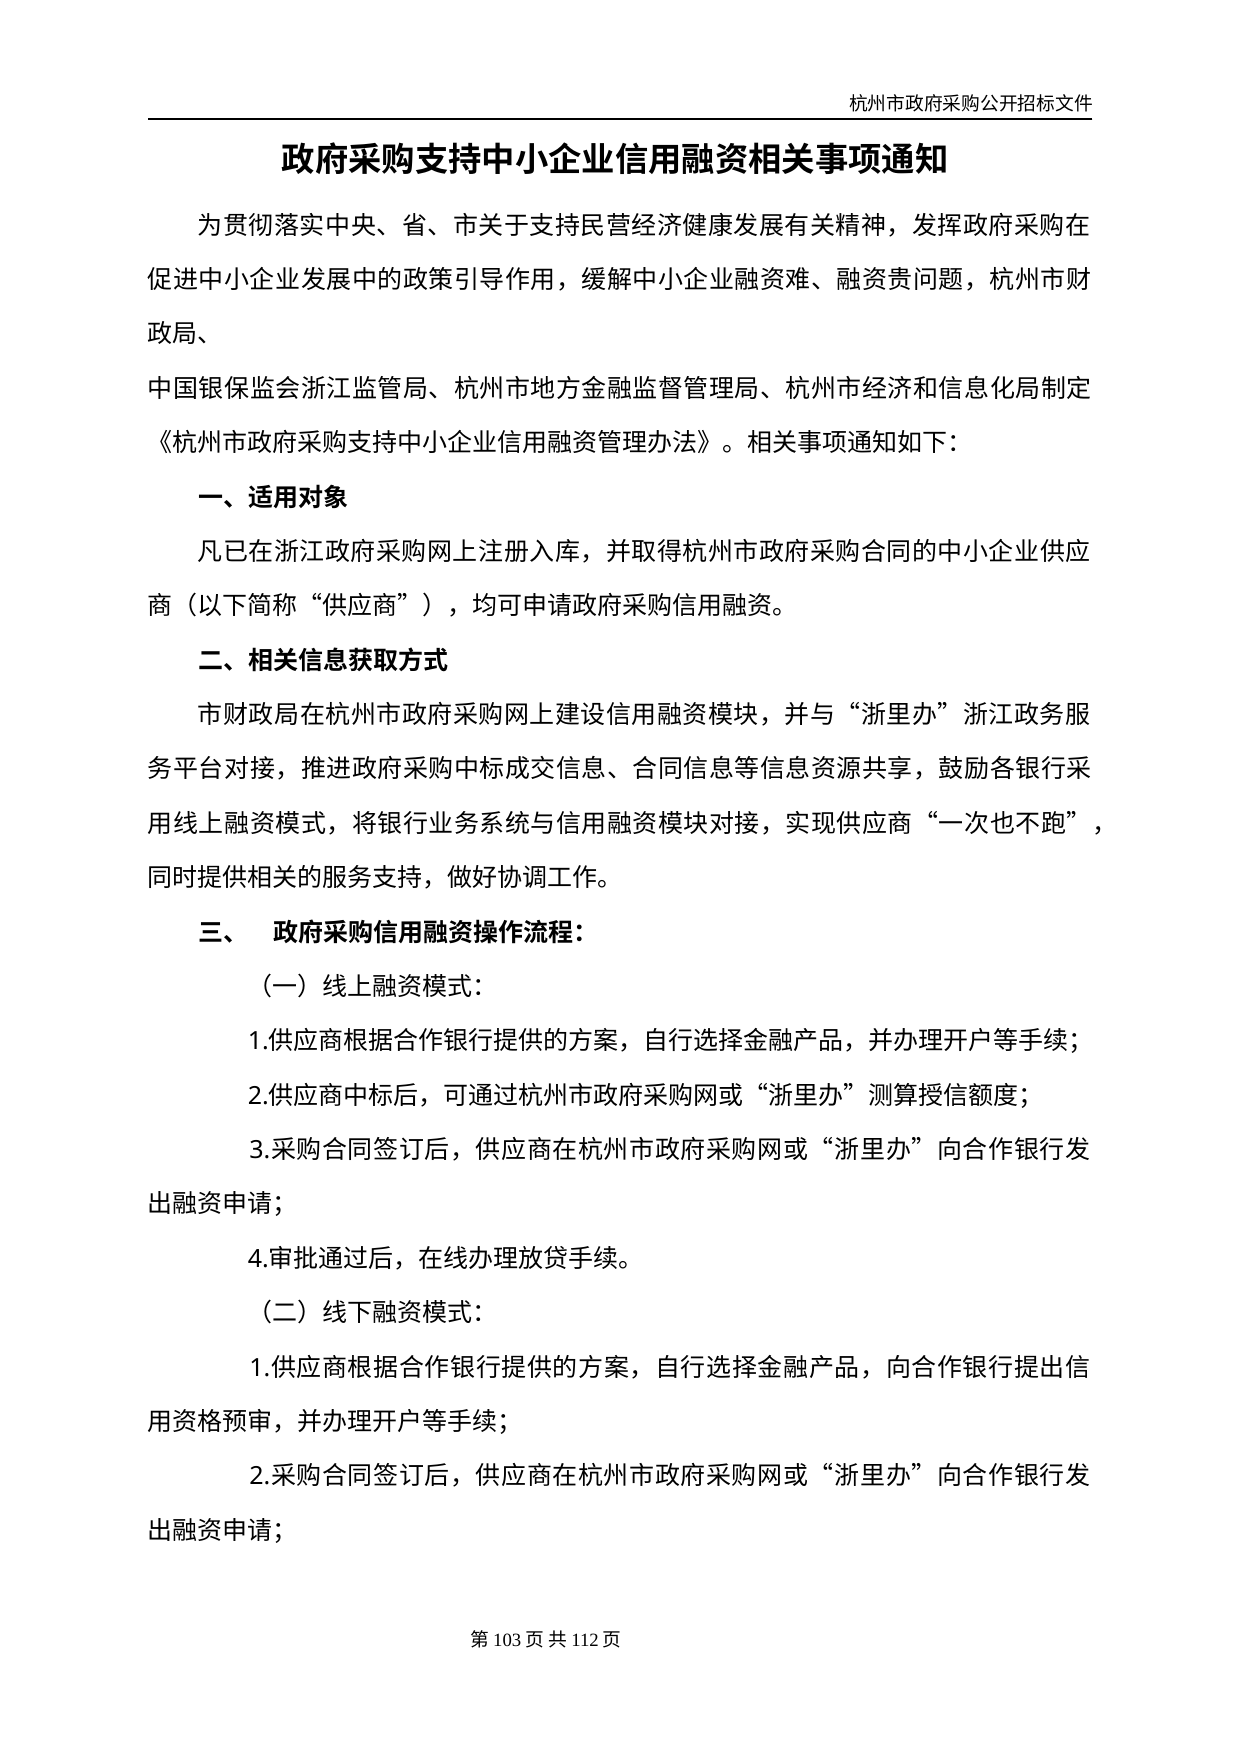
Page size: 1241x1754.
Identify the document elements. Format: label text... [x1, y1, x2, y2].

text 2.供应商中标后，可通过杭州市政府采购网或“浙里办”测算授信额度； [148, 1075, 1092, 1111]
text 为贯彻落实中央、省、市关于支持民营经济健康发展有关精神，发挥政府采购在促进中小企业发展中的政策引导作用，缓解中小企业融资难、融资贵问题，杭州市财政局、 [148, 205, 1092, 350]
text 4.审批通过后，在线办理放贷手续。 [148, 1238, 1092, 1274]
text （二）线下融资模式： [148, 1293, 1092, 1329]
text 政府采购支持中小企业信用融资相关事项通知 [148, 133, 1092, 181]
text 1.供应商根据合作银行提供的方案，自行选择金融产品，向合作银行提出信用资格预审，并办理开户等手续； [148, 1347, 1092, 1438]
text 凡已在浙江政府采购网上注册入库，并取得杭州市政府采购合同的中小企业供应商（以下简称“供应商”），均可申请政府采购信用融资。 [148, 531, 1092, 622]
text （一）线上融资模式： [148, 966, 1092, 1003]
text 三、 政府采购信用融资操作流程： [148, 912, 1092, 948]
text 2.采购合同签订后，供应商在杭州市政府采购网或“浙里办”向合作银行发出融资申请； [148, 1456, 1092, 1546]
text 中国银保监会浙江监管局、杭州市地方金融监督管理局、杭州市经济和信息化局制定《杭州市政府采购支持中小企业信用融资管理办法》。相关事项通知如下： [148, 368, 1092, 459]
text 1.供应商根据合作银行提供的方案，自行选择金融产品，并办理开户等手续； [148, 1021, 1092, 1057]
text 市财政局在杭州市政府采购网上建设信用融资模块，并与“浙里办”浙江政务服务平台对接，推进政府采购中标成交信息、合同信息等信息资源共享，鼓励各银行采用线上融资模式，将银行业务系统与信用融资模块对接，实现供应商“一次也不跑”，同时提供相关的服务支持，做好协调工作。 [148, 694, 1092, 894]
text 二、相关信息获取方式 [148, 640, 1092, 676]
text 一、适用对象 [148, 477, 1092, 513]
text 3.采购合同签订后，供应商在杭州市政府采购网或“浙里办”向合作银行发出融资申请； [148, 1129, 1092, 1220]
